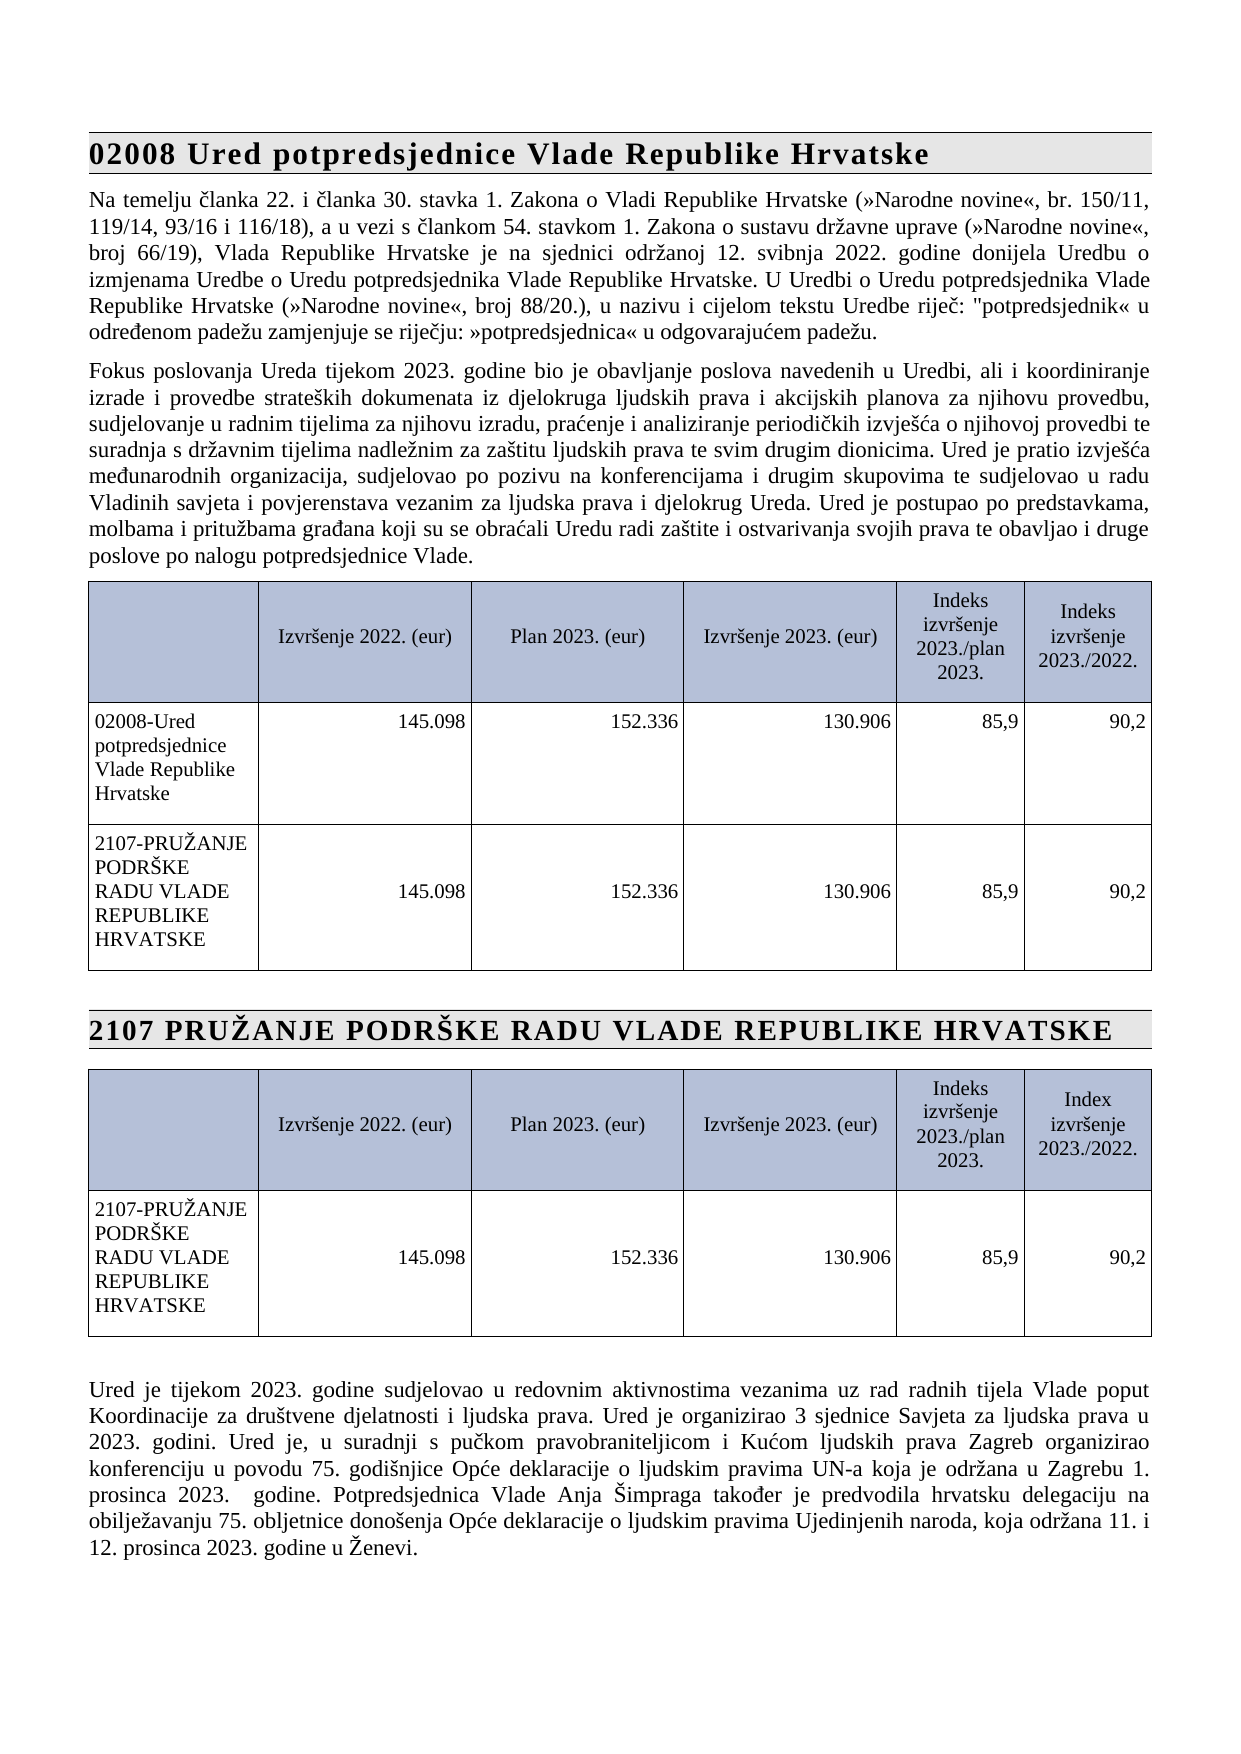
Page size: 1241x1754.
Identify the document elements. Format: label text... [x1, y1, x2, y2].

table_header Plan 2023. (eur) [472, 1070, 683, 1190]
table_cell 02008-Ured potpredsjednice Vlade Republike Hrvatske [89, 703, 258, 824]
table_cell 152.336 [472, 703, 683, 824]
table_cell 90,2 [1025, 1191, 1151, 1336]
table_header Indeks izvršenje 2023./plan 2023. [897, 582, 1024, 702]
table_cell 130.906 [684, 1191, 896, 1336]
table_cell 145.098 [259, 703, 471, 824]
table_cell 130.906 [684, 825, 896, 969]
table_header Indeks izvršenje 2023./2022. [1025, 582, 1151, 702]
table_header Izvršenje 2022. (eur) [259, 582, 471, 702]
table_header Izvršenje 2023. (eur) [684, 1070, 896, 1190]
table_cell 145.098 [259, 1191, 471, 1336]
table_header Plan 2023. (eur) [472, 582, 683, 702]
table_cell 90,2 [1025, 703, 1151, 824]
text Na temelju članka 22. i članka 30. stavka 1. Zakona o Vladi Republike Hrvatske (»Narodne novine«, br. 150/11, 119/14, 93/16 i 116/18), a u vezi s člankom 54. stavkom 1. Zakona o sustavu državne uprave (»Narodne novine«, broj 66/19), Vlada Republike Hrvatske je na sjednici održanoj 12. svibnja 2022. godine donijela Uredbu o izmjenama Uredbe o Uredu potpredsjednika Vlade Republike Hrvatske. U Uredbi o Uredu potpredsjednika Vlade Republike Hrvatske (»Narodne novine«, broj 88/20.), u nazivu i cijelom tekstu Uredbe riječ: "potpredsjednik« u određenom padežu zamjenjuje se riječju: »potpredsjednica« u odgovarajućem padežu. [89, 187, 1152, 345]
table_cell 145.098 [259, 825, 471, 969]
table_cell 2107-PRUŽANJE PODRŠKE RADU VLADE REPUBLIKE HRVATSKE [89, 1191, 258, 1336]
table_header Izvršenje 2022. (eur) [259, 1070, 471, 1190]
table_cell 90,2 [1025, 825, 1151, 969]
subtitle 02008 Ured potpredsjednice Vlade Republike Hrvatske [89, 133, 1152, 173]
table_cell 2107-PRUŽANJE PODRŠKE RADU VLADE REPUBLIKE HRVATSKE [89, 825, 258, 969]
table_cell 130.906 [684, 703, 896, 824]
text Ured je tijekom 2023. godine sudjelovao u redovnim aktivnostima vezanima uz rad radnih tijela Vlade poput Koordinacije za društvene djelatnosti i ljudska prava. Ured je organizirao 3 sjednice Savjeta za ljudska prava u 2023. godini. Ured je, u suradnji s pučkom pravobraniteljicom i Kućom ljudskih prava Zagreb organizirao konferenciju u povodu 75. godišnjice Opće deklaracije o ljudskim pravima UN-a koja je održana u Zagrebu 1. prosinca 2023. godine. Potpredsjednica Vlade Anja Šimpraga također je predvodila hrvatsku delegaciju na obilježavanju 75. obljetnice donošenja Opće deklaracije o ljudskim pravima Ujedinjenih naroda, koja održana 11. i 12. prosinca 2023. godine u Ženevi. [89, 1376, 1152, 1560]
table_header [89, 1070, 258, 1190]
table_header Indeks izvršenje 2023./plan 2023. [897, 1070, 1024, 1190]
table_cell 152.336 [472, 1191, 683, 1336]
subtitle 2107 PRUŽANJE PODRŠKE RADU VLADE REPUBLIKE HRVATSKE [89, 1011, 1152, 1048]
table_header [89, 582, 258, 702]
table_cell 85,9 [897, 825, 1024, 969]
table_header Index izvršenje 2023./2022. [1025, 1070, 1151, 1190]
table_cell 85,9 [897, 703, 1024, 824]
text Fokus poslovanja Ureda tijekom 2023. godine bio je obavljanje poslova navedenih u Uredbi, ali i koordiniranje izrade i provedbe strateških dokumenata iz djelokruga ljudskih prava i akcijskih planova za njihovu provedbu, sudjelovanje u radnim tijelima za njihovu izradu, praćenje i analiziranje periodičkih izvješća o njihovoj provedbi te suradnja s državnim tijelima nadležnim za zaštitu ljudskih prava te svim drugim dionicima. Ured je pratio izvješća međunarodnih organizacija, sudjelovao po pozivu na konferencijama i drugim skupovima te sudjelovao u radu Vladinih savjeta i povjerenstava vezanim za ljudska prava i djelokrug Ureda. Ured je postupao po predstavkama, molbama i pritužbama građana koji su se obraćali Uredu radi zaštite i ostvarivanja svojih prava te obavljao i druge poslove po nalogu potpredsjednice Vlade. [89, 357, 1152, 568]
table_cell 152.336 [472, 825, 683, 969]
table_header Izvršenje 2023. (eur) [684, 582, 896, 702]
table_cell 85,9 [897, 1191, 1024, 1336]
